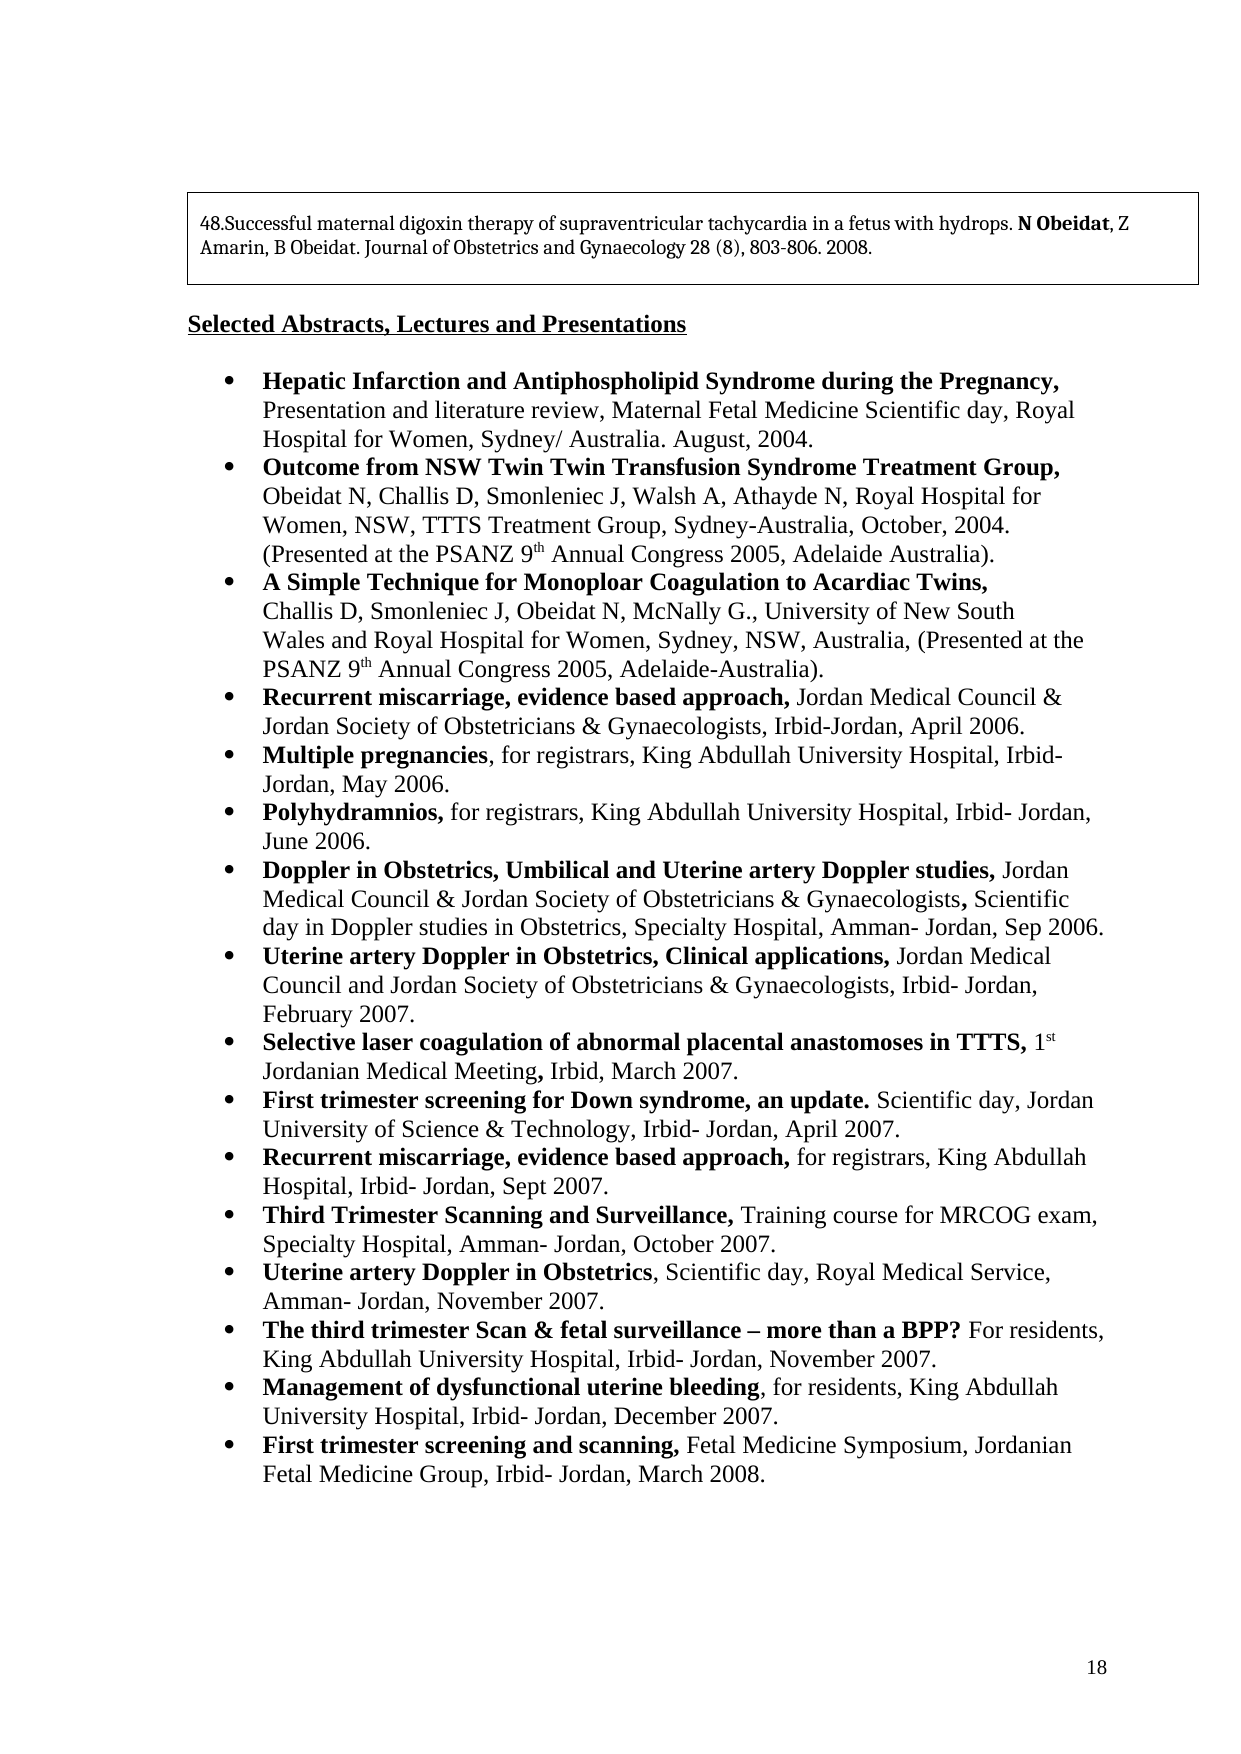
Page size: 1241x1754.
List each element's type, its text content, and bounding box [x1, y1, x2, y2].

list The third trimester Scan & fetal surveillance – more than a BPP? For residents, King Abdullah University Hospital, Irbid- Jordan, November 2007. [225, 1315, 1107, 1372]
list Outcome from NSW Twin Twin Transfusion Syndrome Treatment Group, Obeidat N, Challis D, Smonleniec J, Walsh A, Athayde N, Royal Hospital for Women, NSW, TTTS Treatment Group, Sydney-Australia, October, 2004. (Presented at the PSANZ 9th Annual Congress 2005, Adelaide Australia). [225, 452, 1107, 567]
list Uterine artery Doppler in Obstetrics, Scientific day, Royal Medical Service, Amman- Jordan, November 2007. [225, 1257, 1107, 1315]
text Selected Abstracts, Lectures and Presentations [187, 309, 1107, 337]
list Hepatic Infarction and Antiphospholipid Syndrome during the Pregnancy, Presentation and literature review, Maternal Fetal Medicine Scientific day, Royal Hospital for Women, Sydney/ Australia. August, 2004. [225, 366, 1107, 452]
list Third Trimester Scanning and Surveillance, Training course for MRCOG exam, Specialty Hospital, Amman- Jordan, October 2007. [225, 1200, 1107, 1257]
list Management of dysfunctional uterine bleeding, for residents, King Abdullah University Hospital, Irbid- Jordan, December 2007. [225, 1372, 1107, 1430]
list Recurrent miscarriage, evidence based approach, for registrars, King Abdullah Hospital, Irbid- Jordan, Sept 2007. [225, 1142, 1107, 1200]
list Polyhydramnios, for registrars, King Abdullah University Hospital, Irbid- Jordan, June 2006. [225, 797, 1107, 855]
list Uterine artery Doppler in Obstetrics, Clinical applications, Jordan Medical Council and Jordan Society of Obstetricians & Gynaecologists, Irbid- Jordan, February 2007. [225, 941, 1107, 1027]
list First trimester screening and scanning, Fetal Medicine Symposium, Jordanian Fetal Medicine Group, Irbid- Jordan, March 2008. [225, 1430, 1107, 1487]
list A Simple Technique for Monoploar Coagulation to Acardiac Twins, [225, 567, 1107, 596]
list Doppler in Obstetrics, Umbilical and Uterine artery Doppler studies, Jordan Medical Council & Jordan Society of Obstetricians & Gynaecologists, Scientific day in Doppler studies in Obstetrics, Specialty Hospital, Amman- Jordan, Sep 2006. [225, 855, 1107, 941]
list Multiple pregnancies, for registrars, King Abdullah University Hospital, Irbid- Jordan, May 2006. [225, 740, 1107, 797]
list First trimester screening for Down syndrome, an update. Scientific day, Jordan University of Science & Technology, Irbid- Jordan, April 2007. [225, 1085, 1107, 1142]
list Recurrent miscarriage, evidence based approach, Jordan Medical Council & Jordan Society of Obstetricians & Gynaecologists, Irbid-Jordan, April 2006. [225, 682, 1107, 740]
text Challis D, Smonleniec J, Obeidat N, McNally G., University of New South Wales and Royal Hospital for Women, Sydney, NSW, Australia, (Presented at the PSANZ 9th Annual Congress 2005, Adelaide-Australia). [262, 596, 1107, 682]
table_cell 48.Successful maternal digoxin therapy of supraventricular tachycardia in a fetus with hydrops. N Obeidat, Z Amarin, B Obeidat. Journal of Obstetrics and Gynaecology 28 (8), 803-806. 2008. [188, 193, 1198, 284]
list Selective laser coagulation of abnormal placental anastomoses in TTTS, 1st Jordanian Medical Meeting, Irbid, March 2007. [225, 1027, 1107, 1085]
